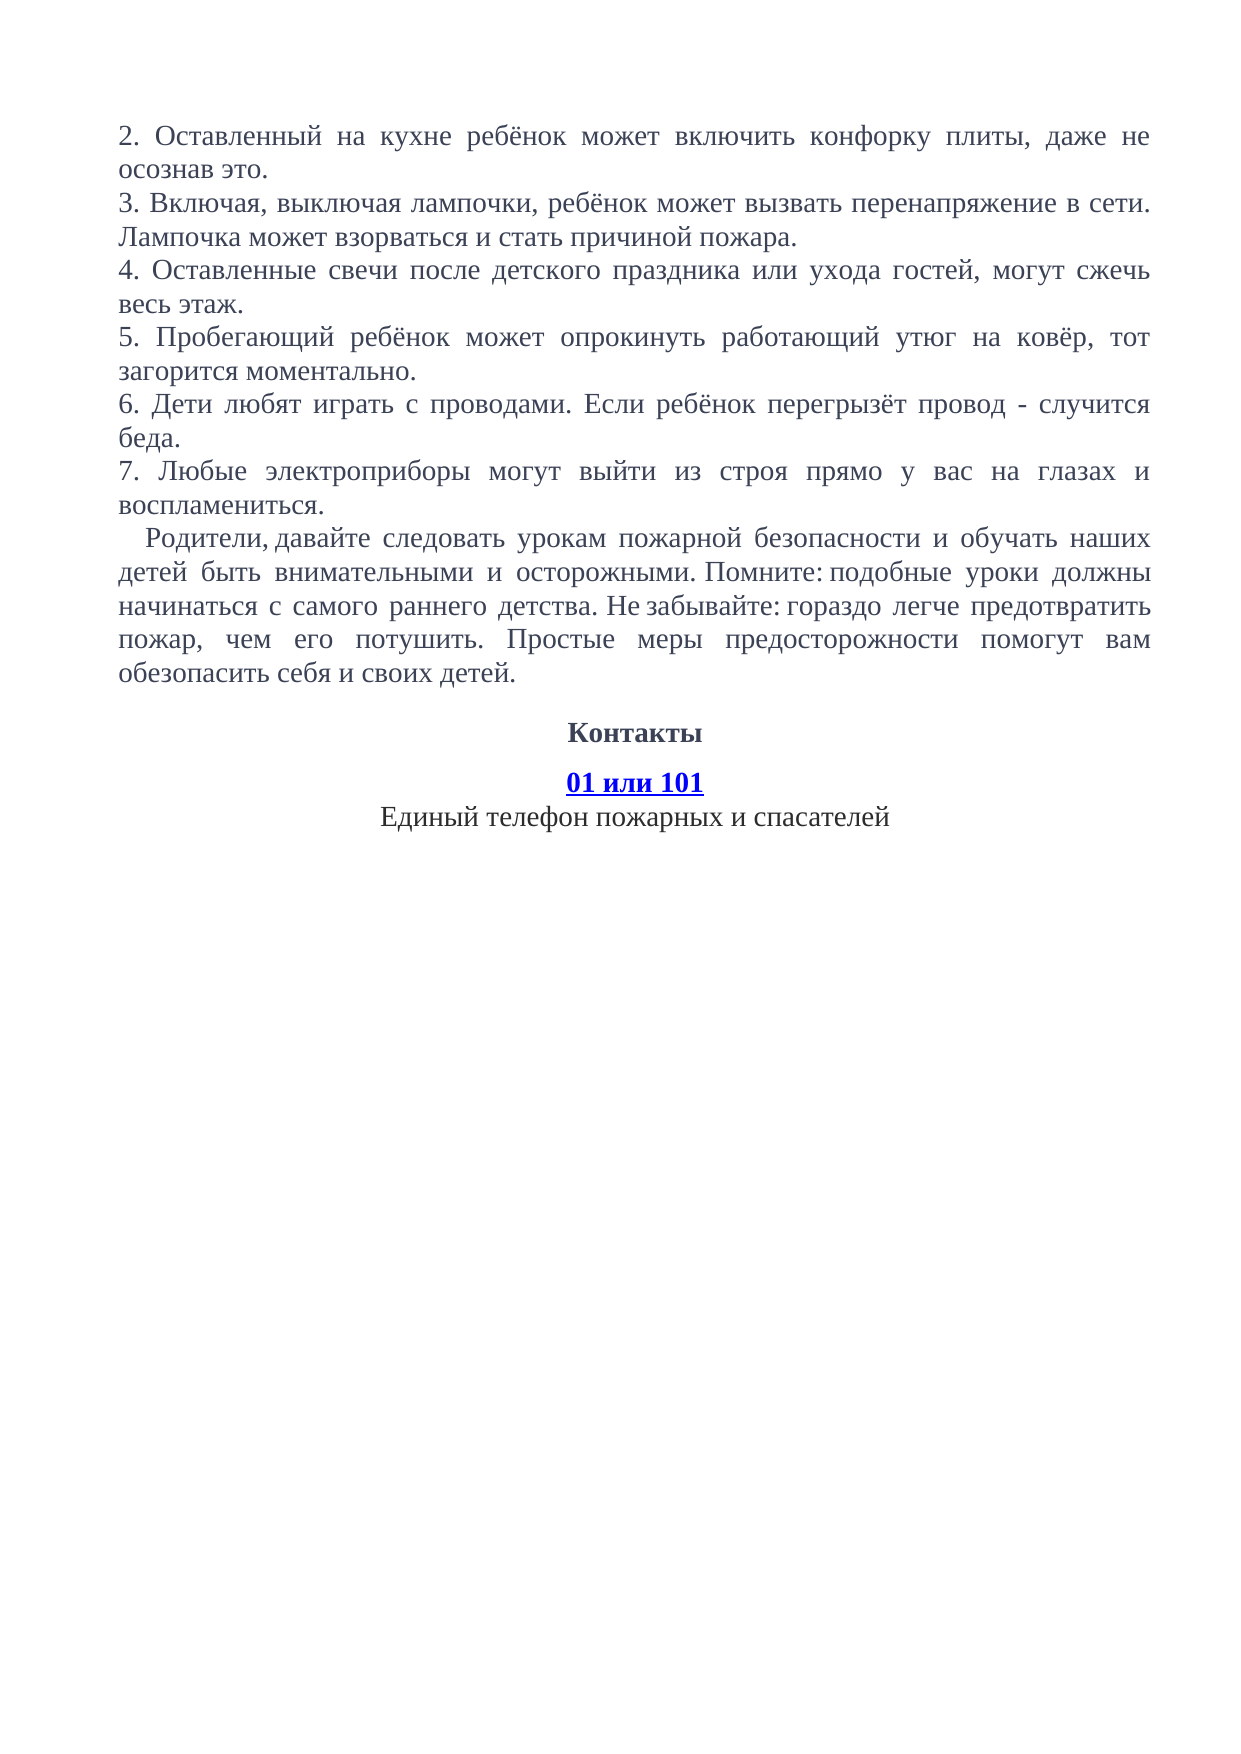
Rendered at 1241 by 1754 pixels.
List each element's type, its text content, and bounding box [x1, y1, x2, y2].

text 3. Включая, выключая лампочки, ребёнок может вызвать перенапряжение в сети. Лампочка может взорваться и стать причиной пожара. [118, 185, 1152, 252]
text 2. Оставленный на кухне ребёнок может включить конфорку плиты, даже не осознав это. [118, 118, 1152, 185]
text 4. Оставленные свечи после детского праздника или ухода гостей, могут сжечь весь этаж. [118, 252, 1152, 319]
text 7. Любые электроприборы могут выйти из строя прямо у вас на глазах и воспламениться. [118, 453, 1152, 521]
text Единый телефон пожарных и спасателей [118, 799, 1152, 832]
text 5. Пробегающий ребёнок может опрокинуть работающий утюг на ковёр, тот загорится моментально. [118, 319, 1152, 386]
text 01 или 101 [118, 765, 1152, 799]
text 6. Дети любят играть с проводами. Если ребёнок перегрызёт провод - случится беда. [118, 386, 1152, 453]
text Родители, давайте следовать урокам пожарной безопасности и обучать наших детей быть внимательными и осторожными. Помните: подобные уроки должны начинаться с самого раннего детства. Не забывайте: гораздо легче предотвратить пожар, чем его потушить. Простые меры предосторожности помогут вам обезопасить себя и своих детей. [118, 521, 1152, 688]
subtitle Контакты [118, 715, 1152, 748]
